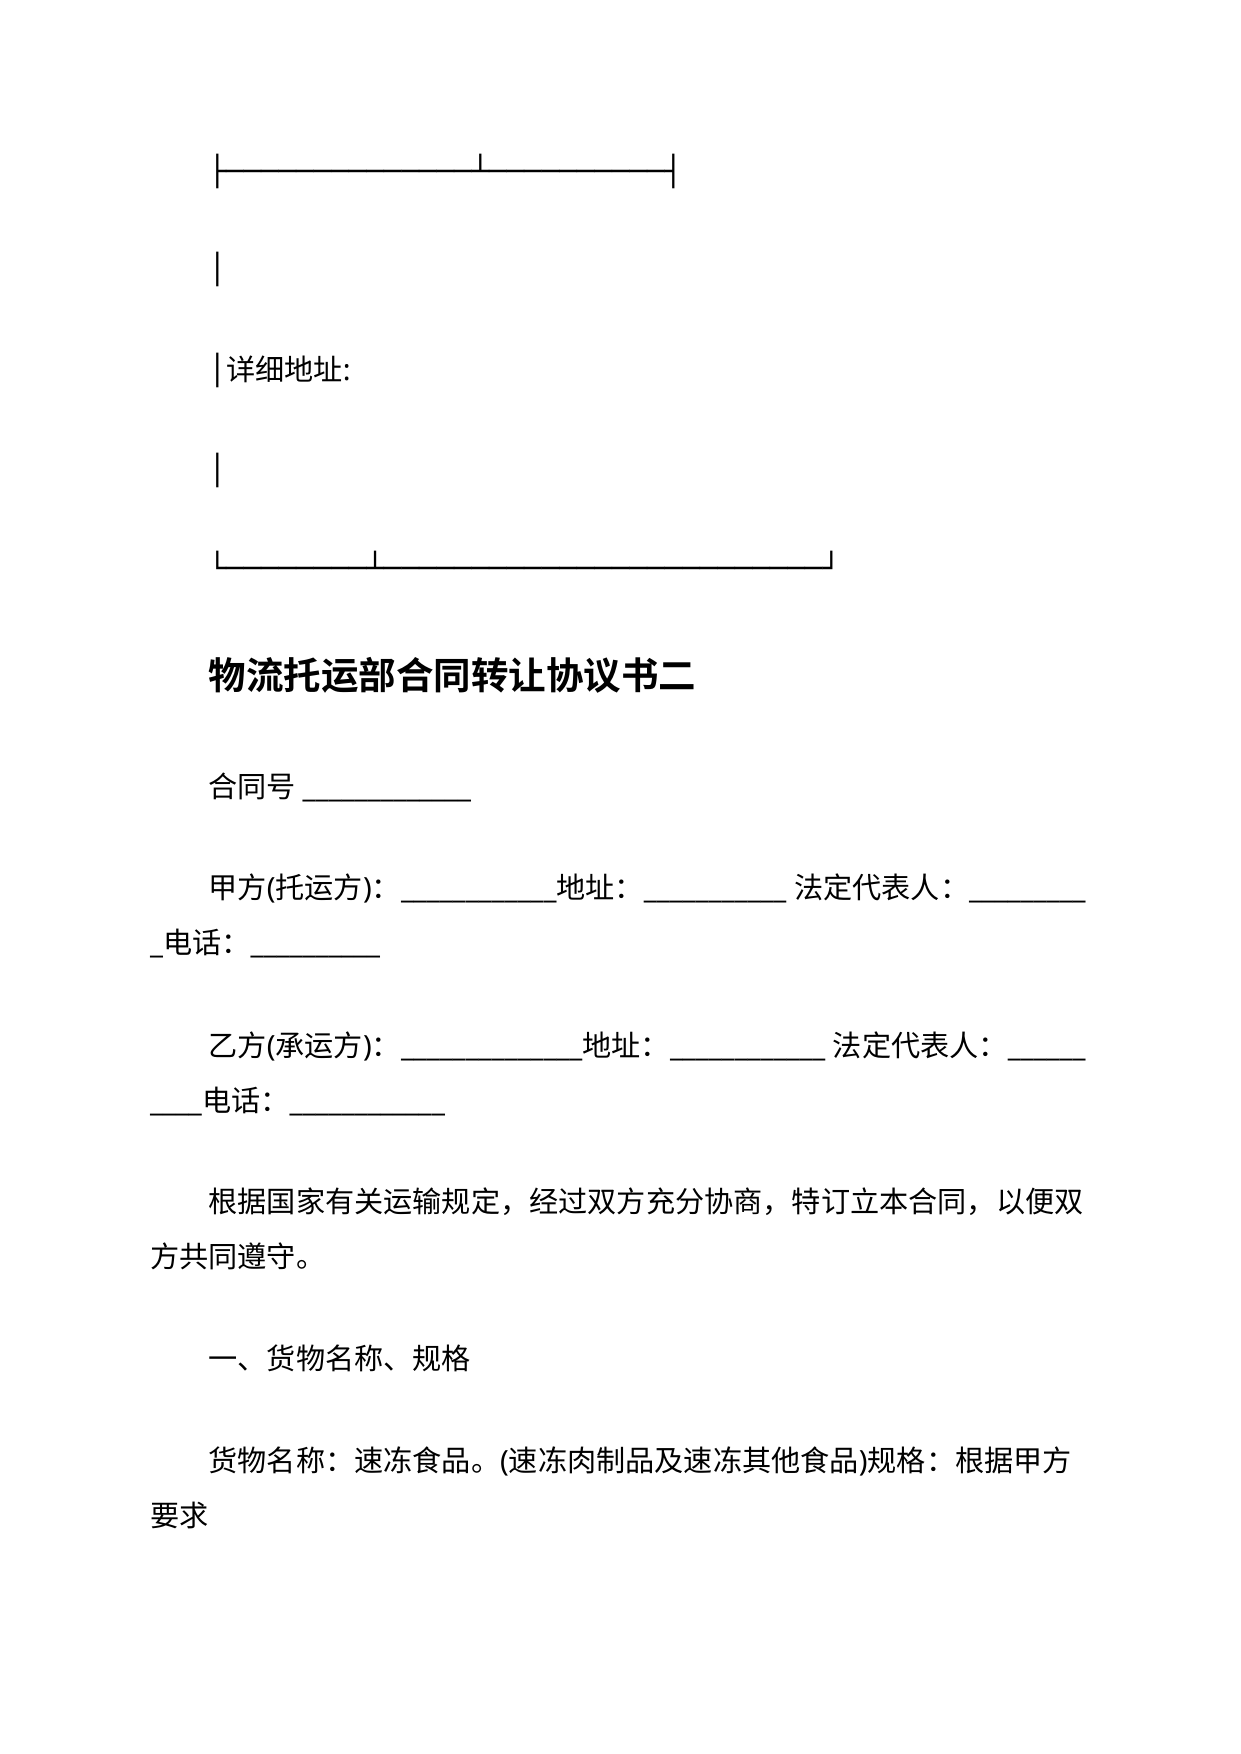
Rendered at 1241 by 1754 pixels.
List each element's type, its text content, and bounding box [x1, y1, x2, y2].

text 甲方(托运方)：____________地址：___________ 法定代表人：__________电话：__________ [150, 865, 1090, 962]
text 合同号 _____________ [150, 763, 1090, 806]
text 根据国家有关运输规定，经过双方充分协商，特订立本合同，以便双方共同遵守。 [150, 1179, 1090, 1276]
text 物流托运部合同转让协议书二 [150, 646, 1090, 700]
text 乙方(承运方)：______________地址：____________ 法定代表人：__________电话：____________ [150, 1022, 1090, 1119]
text 货物名称：速冻食品。(速冻肉制品及速冻其他食品)规格：根据甲方要求 [150, 1437, 1090, 1535]
text │详细地址: [150, 347, 1090, 389]
text └────────┴─────────────────────────┘ [150, 547, 1090, 587]
text ├──────────────┴──────────┤ [150, 150, 1090, 190]
text │ [150, 248, 1090, 288]
text │ [150, 449, 1090, 488]
text 一、货物名称、规格 [150, 1336, 1090, 1378]
